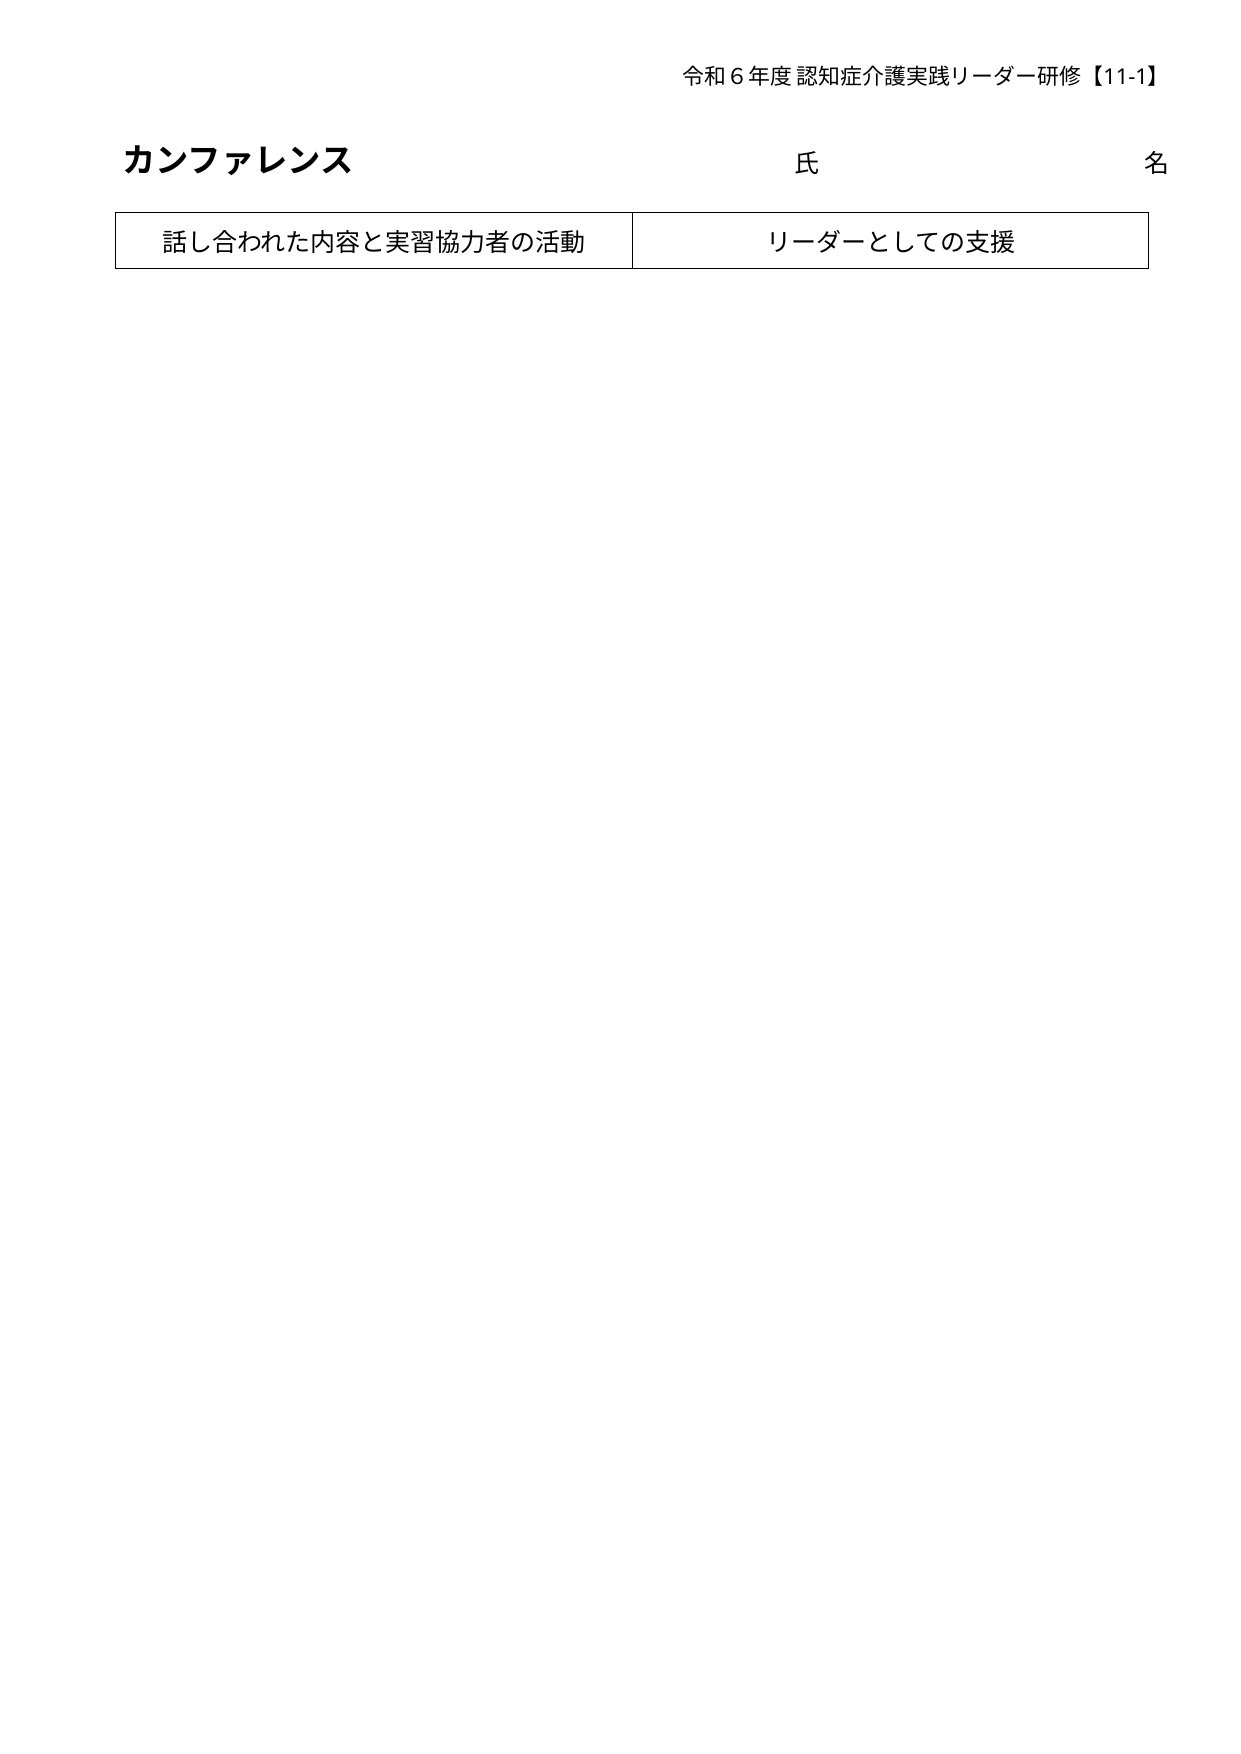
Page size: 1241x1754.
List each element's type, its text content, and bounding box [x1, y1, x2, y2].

table_header リーダーとしての支援 [633, 213, 1148, 268]
table_header 話し合われた内容と実習協力者の活動 [116, 213, 632, 268]
text カンファレンス 氏名 [122, 134, 1169, 212]
